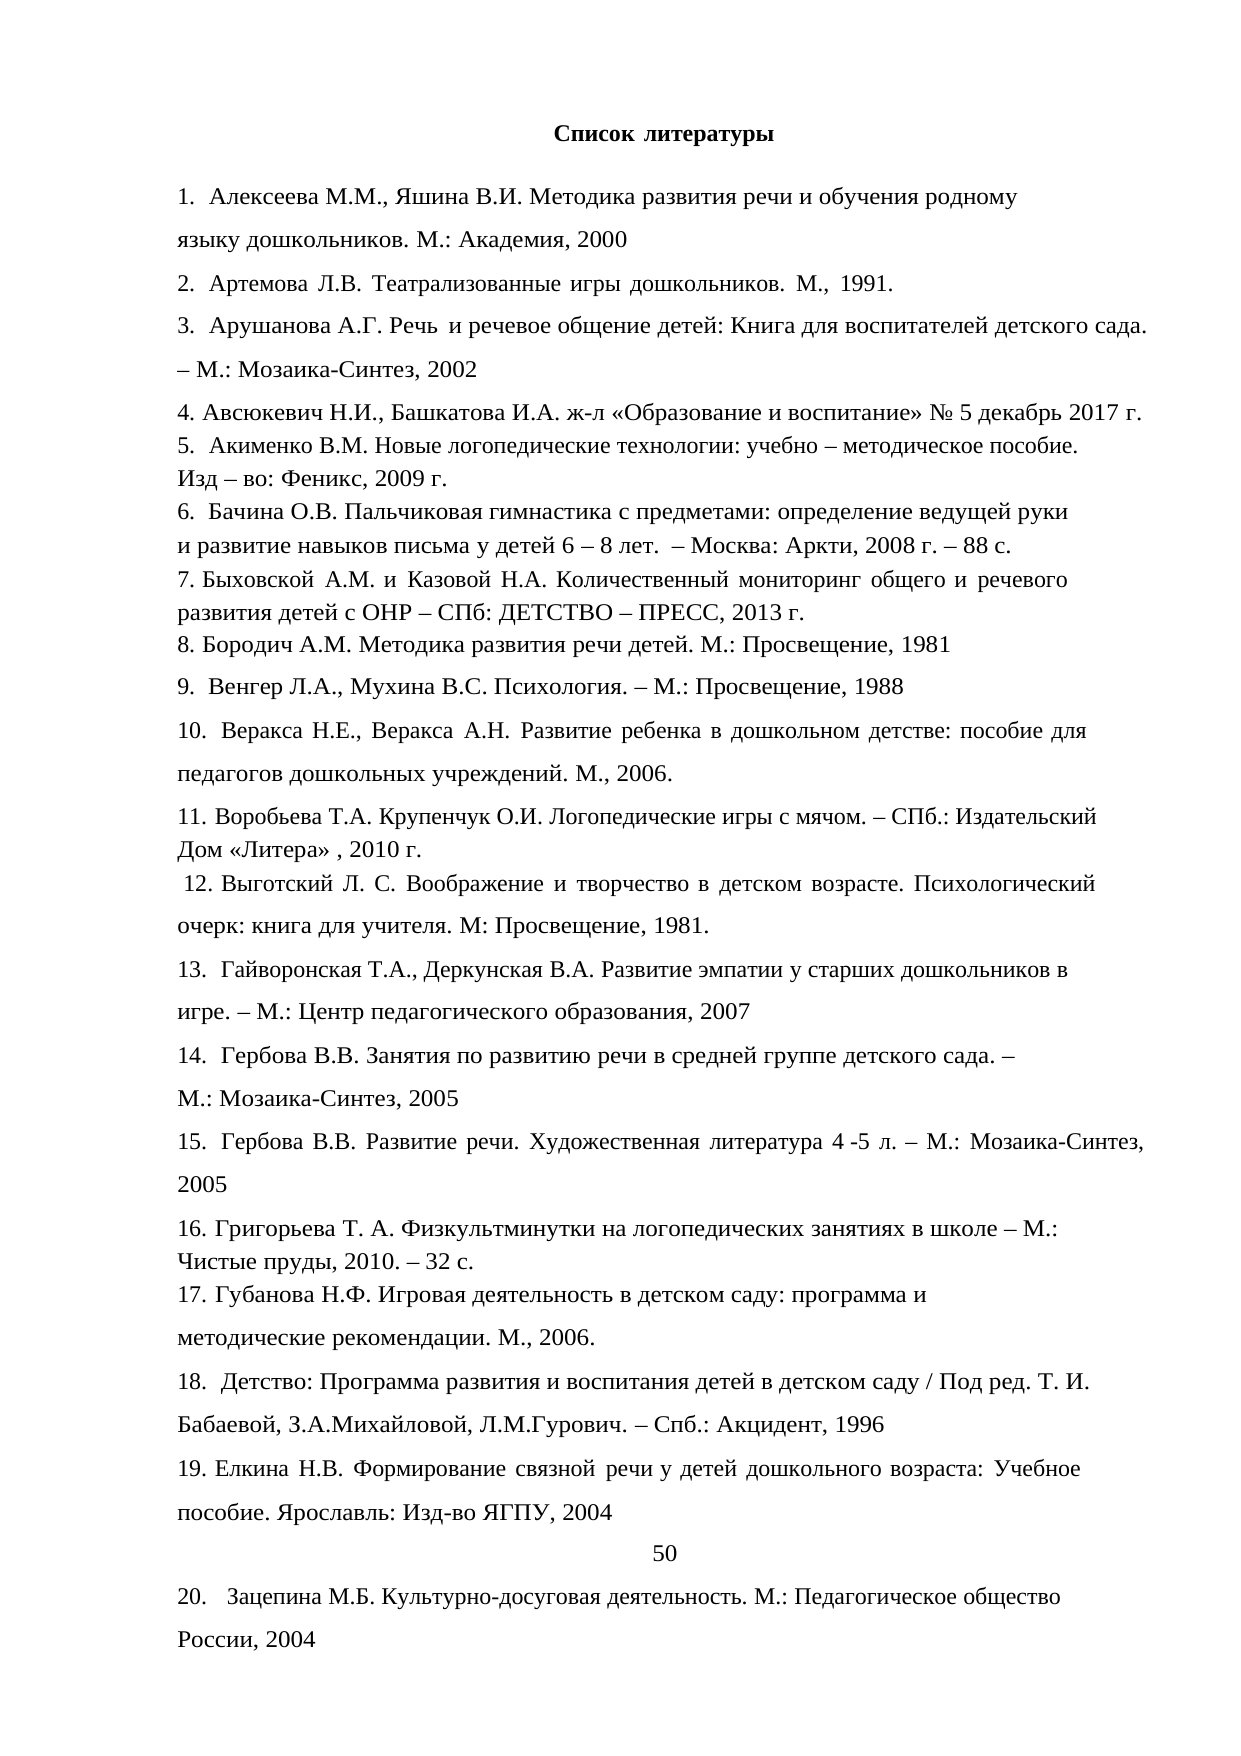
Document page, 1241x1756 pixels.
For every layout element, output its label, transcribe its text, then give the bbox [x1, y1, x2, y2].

list Акименко В.М. Новые логопедические технологии: учебно – методическое пособие. Изд – во: Феникс, 2009 г. [177, 431, 1114, 492]
list Арушанова А.Г. Речь и речевое общение детей: Книга для воспитателей детского сада. [177, 312, 1223, 339]
list Гербова В.В. Занятия по развитию речи в средней группе детского сада. – М.: Мозаика-Синтез, 2005 [177, 1041, 1052, 1111]
list Елкина Н.В. Формирование связной речи у детей дошкольного возраста: Учебное пособие. Ярославль: Изд-во ЯГПУ, 2004 [177, 1454, 1096, 1525]
subtitle Список литературы [199, 118, 1128, 146]
list Веракса Н.Е., Веракса А.Н. Развитие ребенка в дошкольном детстве: пособие для педагогов дошкольных учреждений. М., 2006. [177, 716, 1090, 786]
list Венгер Л.А., Мухина В.С. Психология. – М.: Просвещение, 1988 [177, 672, 1223, 700]
list М.: Мозаика-Синтез, 2002 [177, 355, 1223, 383]
list Алексеева М.М., Яшина В.И. Методика развития речи и обучения родному языку дошкольников. М.: Академия, 2000 [177, 182, 1082, 253]
list Выготский Л. С. Воображение и творчество в детском возрасте. Психологический очерк: книга для учителя. М: Просвещение, 1981. [177, 868, 1099, 939]
list Губанова Н.Ф. Игровая деятельность в детском саду: программа и методические рекомендации. М., 2006. [177, 1280, 1077, 1351]
list Бородич А.М. Методика развития речи детей. М.: Просвещение, 1981 [177, 631, 1223, 658]
text 50 [652, 1541, 1223, 1566]
list Бачина О.В. Пальчиковая гимнастика с предметами: определение ведущей руки и развитие навыков письма у детей 6 – 8 лет. – Москва: Аркти, 2008 г. – 88 с. [177, 497, 1082, 558]
list Авсюкевич Н.И., Башкатова И.А. ж-л «Образование и воспитание» № 5 декабрь 2017 г. [177, 398, 1223, 426]
list Гайворонская Т.А., Деркунская В.А. Развитие эмпатии у старших дошкольников в игре. – М.: Центр педагогического образования, 2007 [177, 955, 1114, 1025]
list Зацепина М.Б. Культурно-досуговая деятельность. М.: Педагогическое общество России, 2004 [177, 1582, 1096, 1652]
list Воробьева Т.А. Крупенчук О.И. Логопедические игры с мячом. – СПб.: Издательский Дом «Литера» , 2010 г. [177, 802, 1139, 863]
list Гербова В.В. Развитие речи. Художественная литература 4 -5 л. – М.: Мозаика-Синтез, 2005 [177, 1127, 1145, 1198]
list Артемова Л.В. Театрализованные игры дошкольников. М., 1991. [177, 269, 1223, 296]
list Быховской А.М. и Казовой Н.А. Количественный мониторинг общего и речевого развития детей с ОНР – СПб: ДЕТСТВО – ПРЕСС, 2013 г. [177, 564, 1071, 625]
list Детство: Программа развития и воспитания детей в детском саду / Под ред. Т. И. Бабаевой, З.А.Михайловой, Л.М.Гурович. – Спб.: Акцидент, 1996 [177, 1367, 1094, 1438]
list Григорьева Т. А. Физкультминутки на логопедических занятиях в школе – М.: Чистые пруды, 2010. – 32 с. [177, 1214, 1141, 1274]
